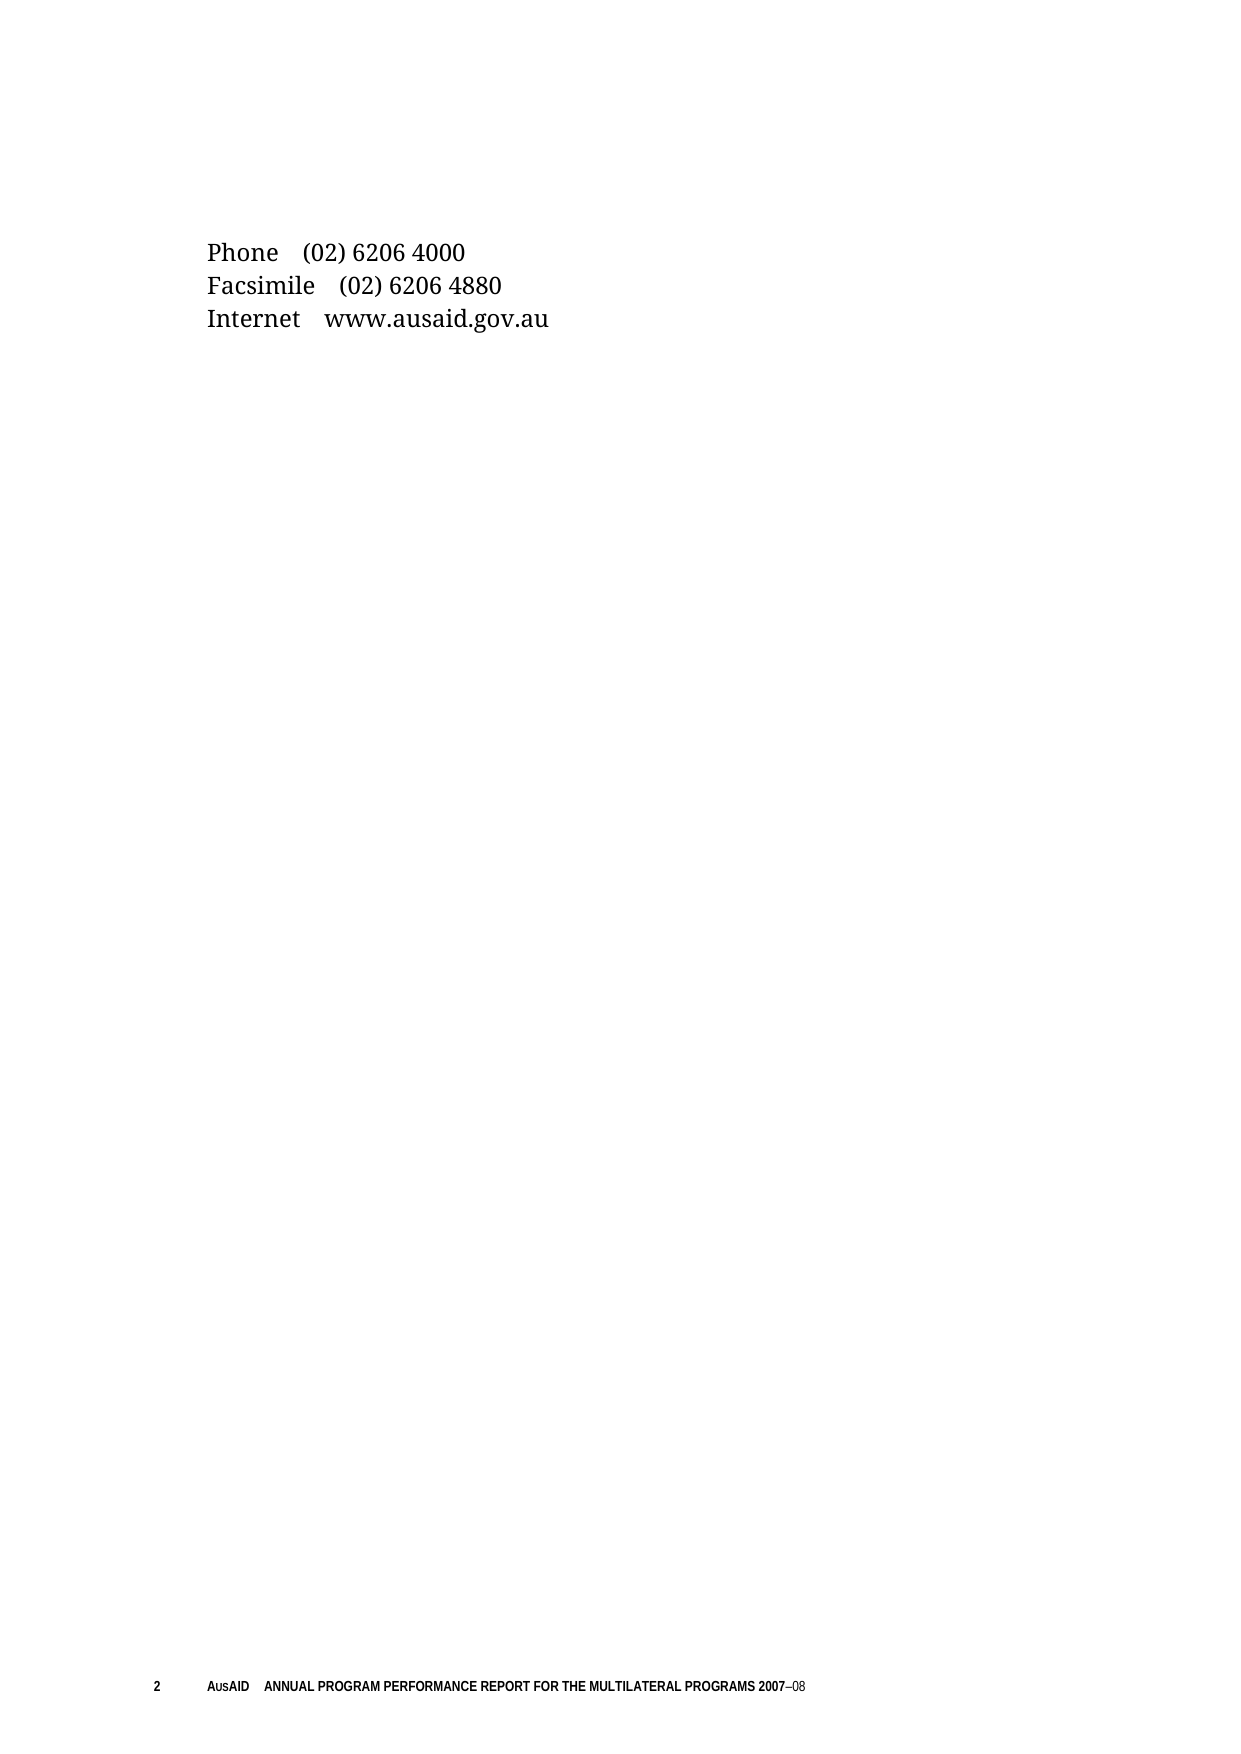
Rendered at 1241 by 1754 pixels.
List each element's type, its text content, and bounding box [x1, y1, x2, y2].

text Facsimile (02) 6206 4880 [207, 269, 1033, 301]
text Phone (02) 6206 4000 [207, 236, 1033, 269]
text Internet www.ausaid.gov.au [207, 301, 1033, 334]
